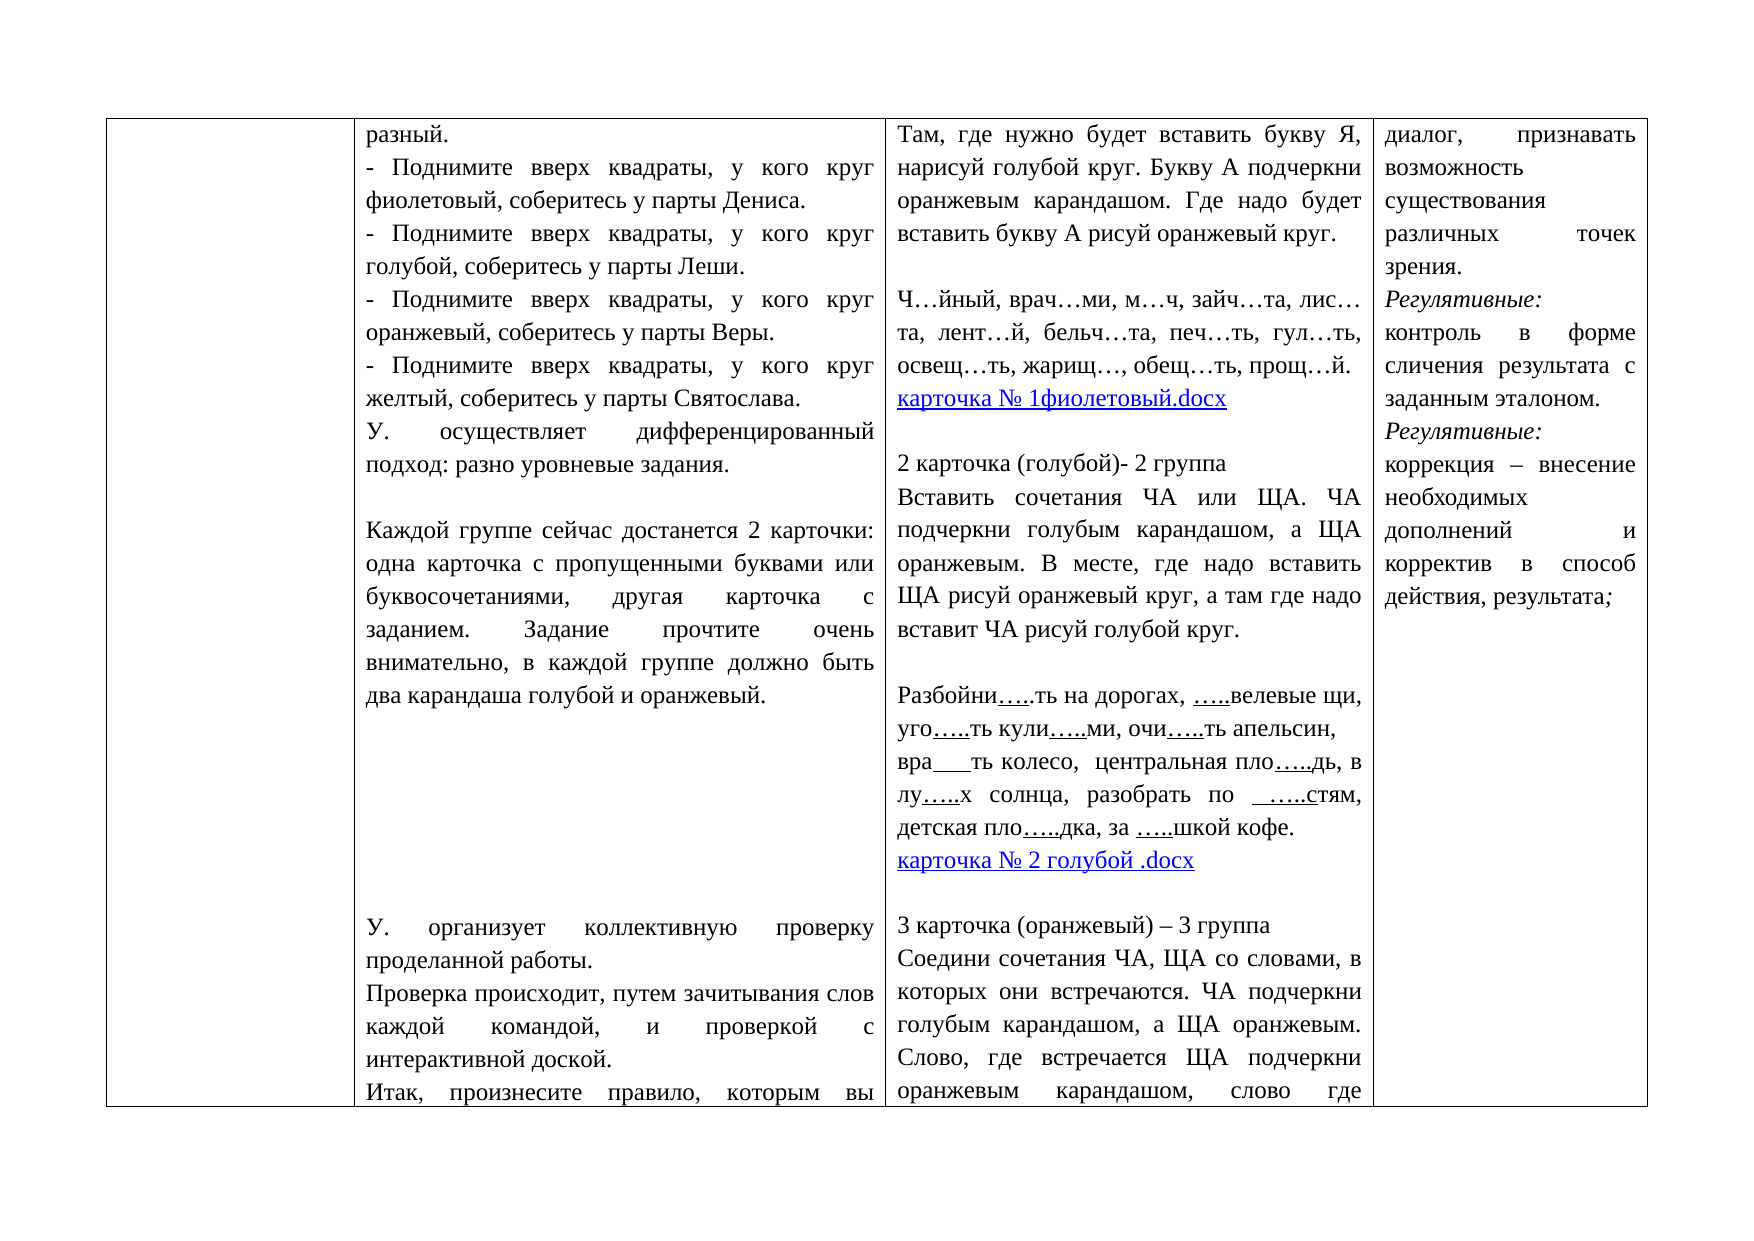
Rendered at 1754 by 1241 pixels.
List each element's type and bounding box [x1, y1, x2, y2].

table_cell [886, 119, 1373, 1106]
table_cell [1374, 119, 1647, 1106]
table_cell [355, 119, 885, 1106]
table_cell [107, 119, 354, 1106]
